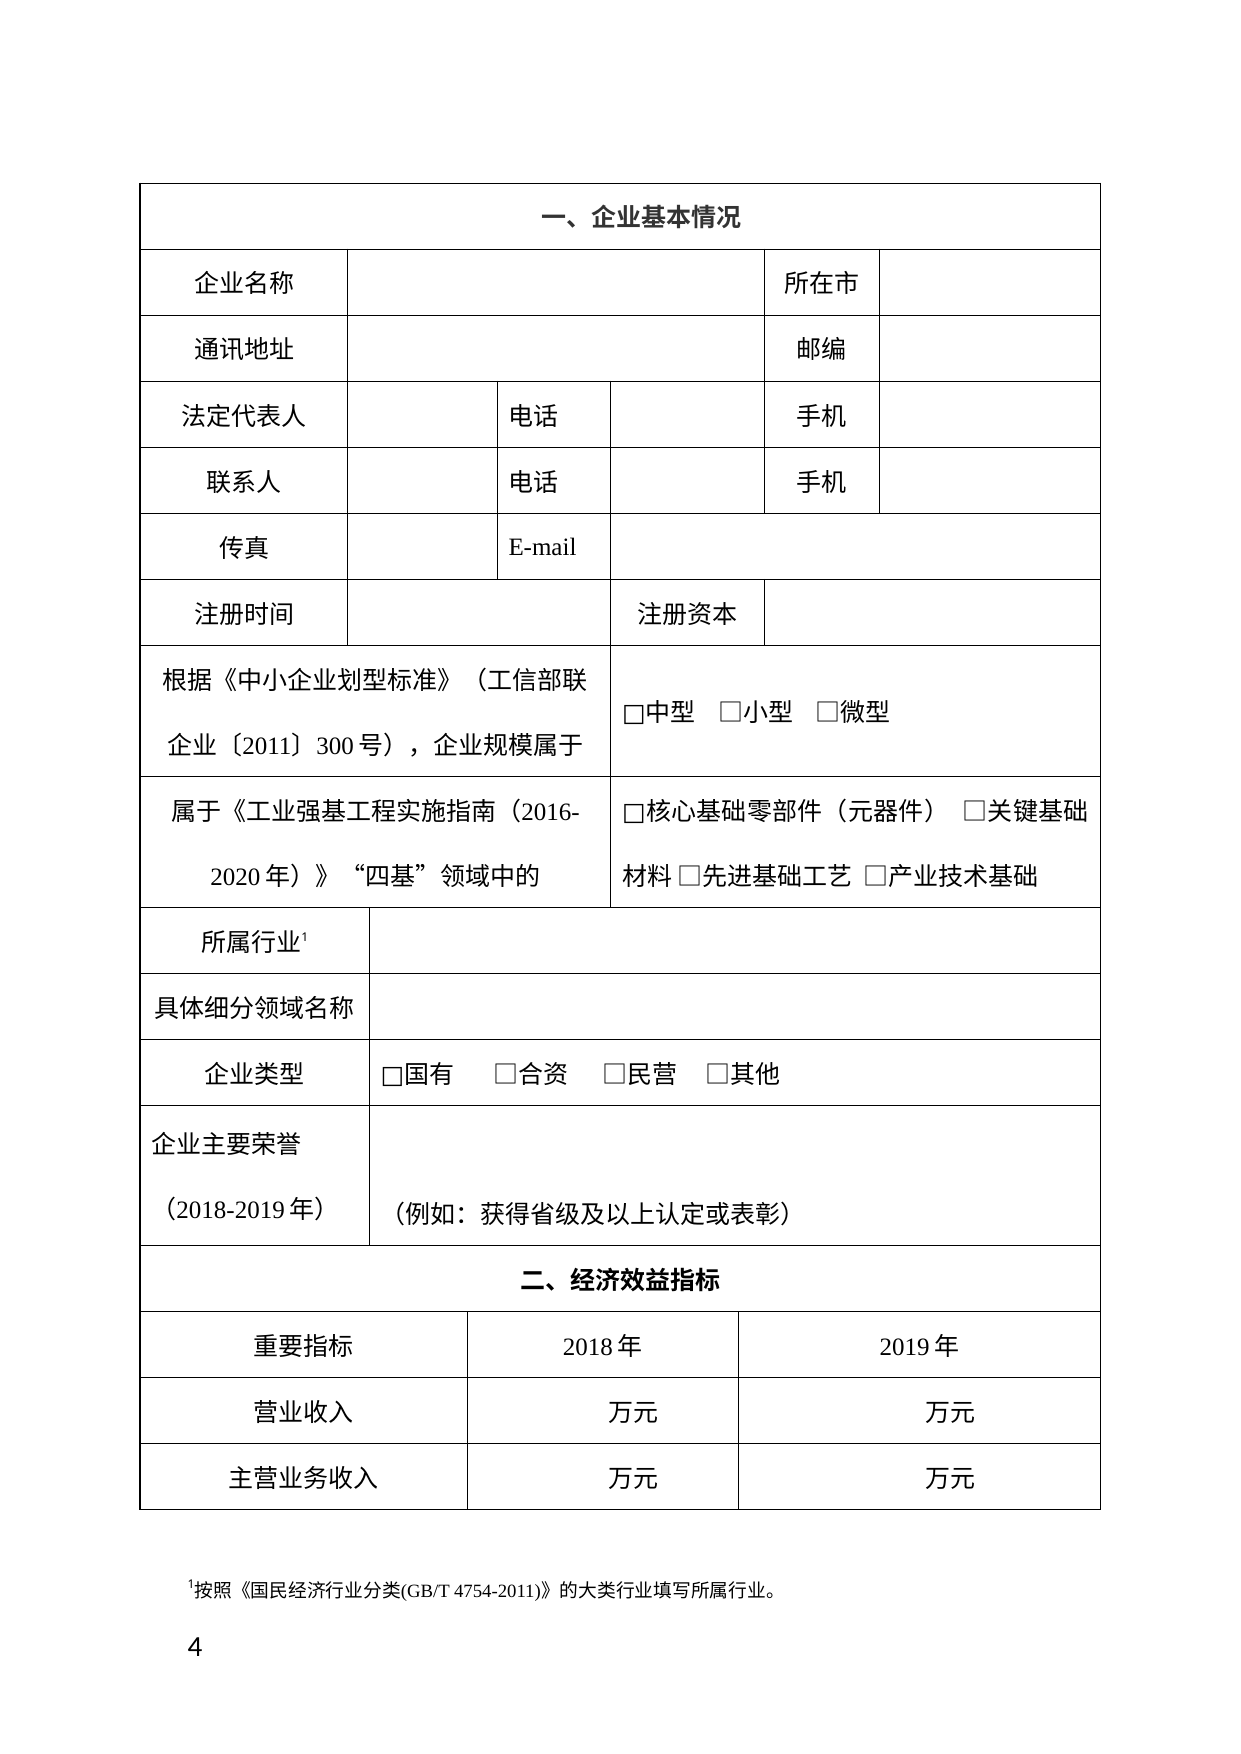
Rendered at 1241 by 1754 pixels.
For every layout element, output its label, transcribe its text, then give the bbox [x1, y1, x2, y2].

table_cell 企业类型 [141, 1040, 369, 1105]
table_cell □中型 □小型 □微型 [611, 646, 1100, 776]
table_cell [348, 514, 497, 579]
table_cell [370, 974, 1100, 1039]
table_cell 二、经济效益指标 [141, 1246, 1100, 1311]
table_cell [348, 316, 764, 381]
table_cell （例如：获得省级及以上认定或表彰） [370, 1106, 1100, 1245]
table_cell [611, 448, 764, 513]
table_cell [880, 382, 1100, 447]
table_header 一、企业基本情况 [141, 184, 1100, 248]
table_cell [880, 250, 1100, 314]
table_cell 手机 [765, 448, 879, 513]
table_cell 邮编 [765, 316, 879, 381]
table_cell 注册资本 [611, 580, 764, 645]
table_cell 通讯地址 [141, 316, 347, 381]
table_cell [348, 250, 764, 314]
table_cell 具体细分领域名称 [141, 974, 369, 1039]
table_cell [348, 580, 610, 645]
table_cell [765, 580, 1100, 645]
table_cell 所属行业 [141, 908, 369, 973]
table_cell 企业名称 [141, 250, 347, 314]
table_cell 2018年 [468, 1312, 738, 1377]
table_cell □国有 □合资 □民营 □其他 [370, 1040, 1100, 1105]
table_cell 万元 [739, 1444, 1100, 1509]
table_cell 注册时间 [141, 580, 347, 645]
table_cell 电话 [498, 382, 610, 447]
table_cell [348, 382, 497, 447]
table_cell 主营业务收入 [141, 1444, 467, 1509]
table_cell [348, 448, 497, 513]
table_cell 万元 [468, 1444, 738, 1509]
table_cell 重要指标 [141, 1312, 467, 1377]
table_cell [880, 448, 1100, 513]
table_cell 传真 [141, 514, 347, 579]
table_cell 手机 [765, 382, 879, 447]
table_cell [611, 382, 764, 447]
table_cell 所在市 [765, 250, 879, 314]
table_cell 万元 [739, 1378, 1100, 1443]
table_cell 电话 [498, 448, 610, 513]
table_cell 属于《工业强基工程实施指南（2016-2020年）》“四基”领域中的 [141, 777, 610, 907]
table_cell [880, 316, 1100, 381]
table_cell 法定代表人 [141, 382, 347, 447]
table_cell 万元 [468, 1378, 738, 1443]
table_cell E-mail [498, 514, 610, 579]
table_cell [370, 908, 1100, 973]
table_cell 根据《中小企业划型标准》（工信部联企业〔2011〕300号），企业规模属于 [141, 646, 610, 776]
table_cell 营业收入 [141, 1378, 467, 1443]
table_cell 2019年 [739, 1312, 1100, 1377]
table_cell 联系人 [141, 448, 347, 513]
table_cell 企业主要荣誉（2018-2019年） [141, 1106, 369, 1245]
table_cell [611, 514, 1100, 579]
table_cell □核心基础零部件（元器件） □关键基础材料 □先进基础工艺 □产业技术基础 [611, 777, 1100, 907]
